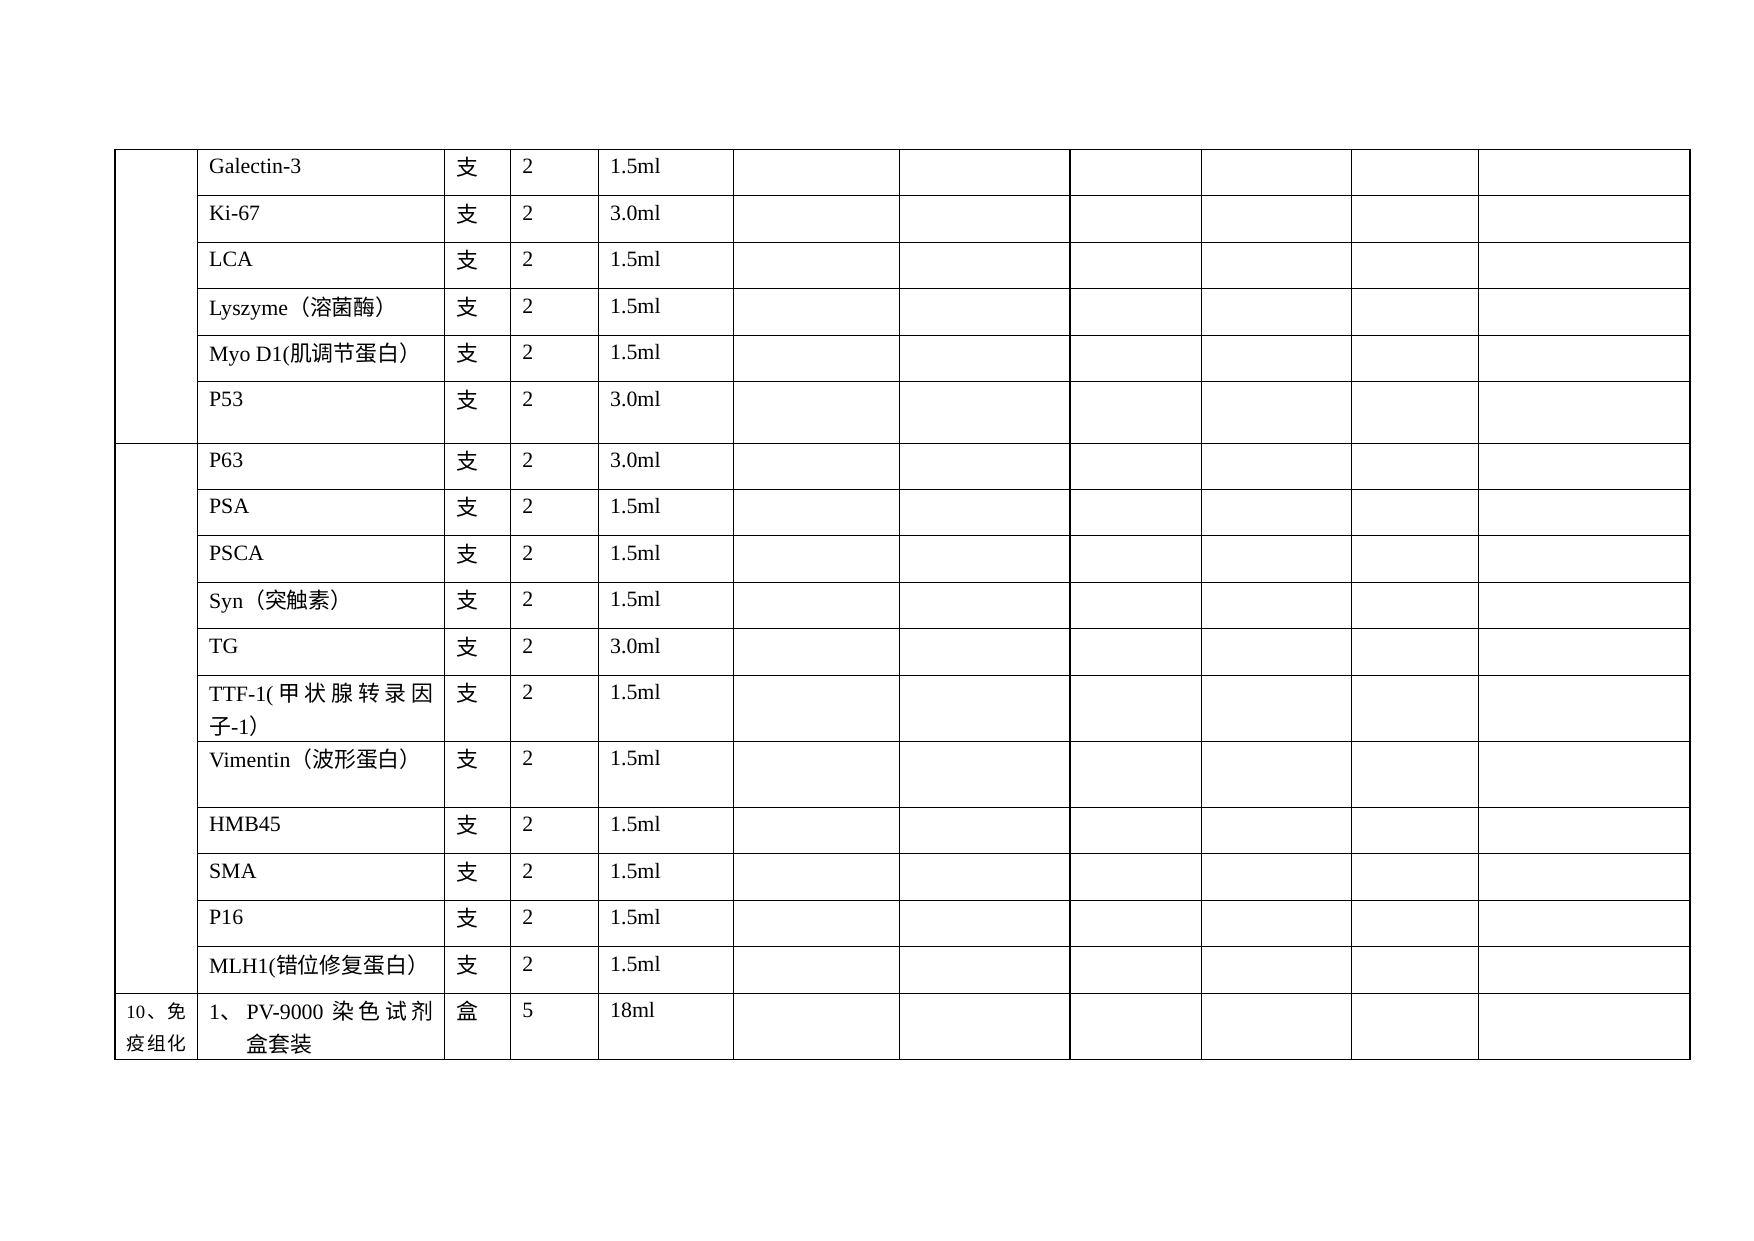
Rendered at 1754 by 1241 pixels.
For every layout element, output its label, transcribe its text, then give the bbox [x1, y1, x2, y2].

table_cell [1479, 808, 1689, 853]
table_cell [1352, 808, 1478, 853]
table_cell MLH1(错位修复蛋白） [198, 947, 444, 993]
table_cell [1071, 629, 1201, 675]
table_cell [1071, 336, 1201, 381]
table_cell [1071, 536, 1201, 582]
table_cell [1202, 382, 1351, 442]
table_cell [734, 583, 899, 628]
table_cell PV-9000染色试剂盒套装 [198, 994, 444, 1059]
table_cell 支 [445, 490, 510, 535]
table_cell 2 [511, 336, 598, 381]
table_cell [1352, 444, 1478, 489]
table_cell [1071, 994, 1201, 1059]
table_cell [1352, 629, 1478, 675]
table_cell 2 [511, 382, 598, 442]
table_cell 2 [511, 676, 598, 741]
table_cell 2 [511, 243, 598, 288]
table_cell [1479, 336, 1689, 381]
table_cell 2 [511, 150, 598, 195]
table_cell [1479, 243, 1689, 288]
table_cell [734, 382, 899, 442]
table_cell [734, 444, 899, 489]
table_cell PSCA [198, 536, 444, 582]
table_cell [1071, 742, 1201, 807]
table_cell [734, 742, 899, 807]
table_cell [734, 901, 899, 946]
table_cell 支 [445, 629, 510, 675]
table_cell [1479, 196, 1689, 242]
table_cell 3.0ml [599, 444, 733, 489]
table_cell [900, 947, 1069, 993]
table_cell [1202, 676, 1351, 741]
table_cell [1071, 150, 1201, 195]
table_cell [1479, 490, 1689, 535]
table_cell [1479, 444, 1689, 489]
table_cell SMA [198, 854, 444, 900]
table_cell TTF-1(甲状腺转录因子-1） [198, 676, 444, 741]
table_cell [900, 808, 1069, 853]
table_cell [1202, 490, 1351, 535]
table_cell 支 [445, 901, 510, 946]
table_cell 1.5ml [599, 583, 733, 628]
table_cell 支 [445, 536, 510, 582]
table_cell [900, 243, 1069, 288]
table_cell 支 [445, 947, 510, 993]
table_cell [900, 536, 1069, 582]
table_cell LCA [198, 243, 444, 288]
table_cell 盒 [445, 994, 510, 1059]
table_cell [734, 196, 899, 242]
table_cell 支 [445, 382, 510, 442]
table_cell [1202, 994, 1351, 1059]
table_cell [900, 994, 1069, 1059]
table_cell 1.5ml [599, 150, 733, 195]
table_cell 1.5ml [599, 854, 733, 900]
table_cell [1479, 583, 1689, 628]
table_cell [1071, 808, 1201, 853]
table_cell 2 [511, 742, 598, 807]
table_cell Galectin-3 [198, 150, 444, 195]
table_cell [1352, 901, 1478, 946]
table_cell [734, 994, 899, 1059]
table_cell 支 [445, 808, 510, 853]
table_cell [900, 629, 1069, 675]
table_cell 10、免疫组化染色试剂 [116, 994, 197, 1059]
table_cell 支 [445, 196, 510, 242]
table_cell 1.5ml [599, 336, 733, 381]
table_cell 2 [511, 583, 598, 628]
table_cell P63 [198, 444, 444, 489]
table_cell 5 [511, 994, 598, 1059]
table_cell 支 [445, 150, 510, 195]
table_cell [1071, 196, 1201, 242]
table_cell [900, 196, 1069, 242]
table_cell [734, 243, 899, 288]
table_cell [900, 854, 1069, 900]
table_cell [1071, 444, 1201, 489]
table_cell [1352, 382, 1478, 442]
table_cell [1352, 336, 1478, 381]
table_cell [900, 336, 1069, 381]
table_cell [1071, 947, 1201, 993]
table_cell [1352, 536, 1478, 582]
table_cell 支 [445, 583, 510, 628]
table_cell [734, 536, 899, 582]
table_cell 1.5ml [599, 947, 733, 993]
table_cell [734, 854, 899, 900]
table_cell [1202, 583, 1351, 628]
table_cell [1479, 382, 1689, 442]
table_cell TG [198, 629, 444, 675]
table_cell [900, 382, 1069, 442]
table_cell [1479, 901, 1689, 946]
table_cell P53 [198, 382, 444, 442]
table_cell [1071, 490, 1201, 535]
table_cell [1202, 536, 1351, 582]
table_cell [116, 444, 197, 993]
table_cell [1202, 444, 1351, 489]
table_cell [734, 629, 899, 675]
table_cell [1202, 742, 1351, 807]
table_cell 2 [511, 854, 598, 900]
table_cell [1352, 994, 1478, 1059]
table_cell [1202, 629, 1351, 675]
table_cell 2 [511, 629, 598, 675]
table_cell [1352, 854, 1478, 900]
table_cell [900, 490, 1069, 535]
table_cell 1.5ml [599, 289, 733, 335]
table_cell [1202, 947, 1351, 993]
table_cell [1479, 742, 1689, 807]
table_cell [1352, 676, 1478, 741]
table_cell 2 [511, 536, 598, 582]
table_cell 1.5ml [599, 676, 733, 741]
table_cell [734, 336, 899, 381]
table_cell 2 [511, 490, 598, 535]
table_cell [1202, 196, 1351, 242]
table_cell 1.5ml [599, 490, 733, 535]
table_cell 2 [511, 444, 598, 489]
table_cell [734, 150, 899, 195]
table_cell 支 [445, 444, 510, 489]
table_cell [1479, 854, 1689, 900]
table_cell 1.5ml [599, 742, 733, 807]
table_cell [1202, 808, 1351, 853]
table_cell [1071, 854, 1201, 900]
table_cell 3.0ml [599, 629, 733, 675]
table_cell 2 [511, 901, 598, 946]
table_cell [900, 676, 1069, 741]
table_cell HMB45 [198, 808, 444, 853]
table_cell [1479, 536, 1689, 582]
table_cell 支 [445, 243, 510, 288]
table_cell 支 [445, 336, 510, 381]
table_cell [900, 289, 1069, 335]
table_cell [1479, 289, 1689, 335]
table_cell [734, 947, 899, 993]
table_cell 支 [445, 676, 510, 741]
table_cell [1202, 150, 1351, 195]
table_cell [1202, 336, 1351, 381]
table_cell [1479, 150, 1689, 195]
table_cell Vimentin（波形蛋白） [198, 742, 444, 807]
table_cell [1202, 854, 1351, 900]
table_cell [1352, 490, 1478, 535]
table_cell [1352, 289, 1478, 335]
table_cell 1.5ml [599, 536, 733, 582]
table_cell Myo D1(肌调节蛋白） [198, 336, 444, 381]
table_cell [1479, 629, 1689, 675]
table_cell [1071, 901, 1201, 946]
table_cell [1202, 901, 1351, 946]
table_cell [1202, 243, 1351, 288]
table_cell [900, 901, 1069, 946]
table_cell [1352, 150, 1478, 195]
table_cell Syn（突触素） [198, 583, 444, 628]
table_cell 3.0ml [599, 196, 733, 242]
table_cell 支 [445, 854, 510, 900]
table_cell 支 [445, 742, 510, 807]
table_cell [900, 150, 1069, 195]
table_cell 1.5ml [599, 808, 733, 853]
table_cell [1202, 289, 1351, 335]
table_cell 3.0ml [599, 382, 733, 442]
table_cell [1071, 243, 1201, 288]
table_cell P16 [198, 901, 444, 946]
table_cell PSA [198, 490, 444, 535]
table_cell 1.5ml [599, 901, 733, 946]
table_cell [734, 289, 899, 335]
table_cell [1479, 947, 1689, 993]
table_cell [900, 583, 1069, 628]
table_cell 2 [511, 808, 598, 853]
table_cell [734, 808, 899, 853]
table_cell Lyszyme（溶菌酶） [198, 289, 444, 335]
table_cell [1479, 676, 1689, 741]
table_cell [1071, 676, 1201, 741]
table_cell 支 [445, 289, 510, 335]
table_cell [1479, 994, 1689, 1059]
table_cell Ki-67 [198, 196, 444, 242]
table_cell 18ml [599, 994, 733, 1059]
table_cell [734, 676, 899, 741]
table_cell 2 [511, 196, 598, 242]
table_cell [1071, 382, 1201, 442]
table_cell [1352, 243, 1478, 288]
table_cell 2 [511, 289, 598, 335]
table_cell [1352, 583, 1478, 628]
table_cell [900, 742, 1069, 807]
table_cell 1.5ml [599, 243, 733, 288]
table_cell [734, 490, 899, 535]
table_cell [1071, 583, 1201, 628]
table_cell [1352, 196, 1478, 242]
table_cell 2 [511, 947, 598, 993]
table_cell [1071, 289, 1201, 335]
table_cell [900, 444, 1069, 489]
table_cell [1352, 947, 1478, 993]
table_cell [1352, 742, 1478, 807]
